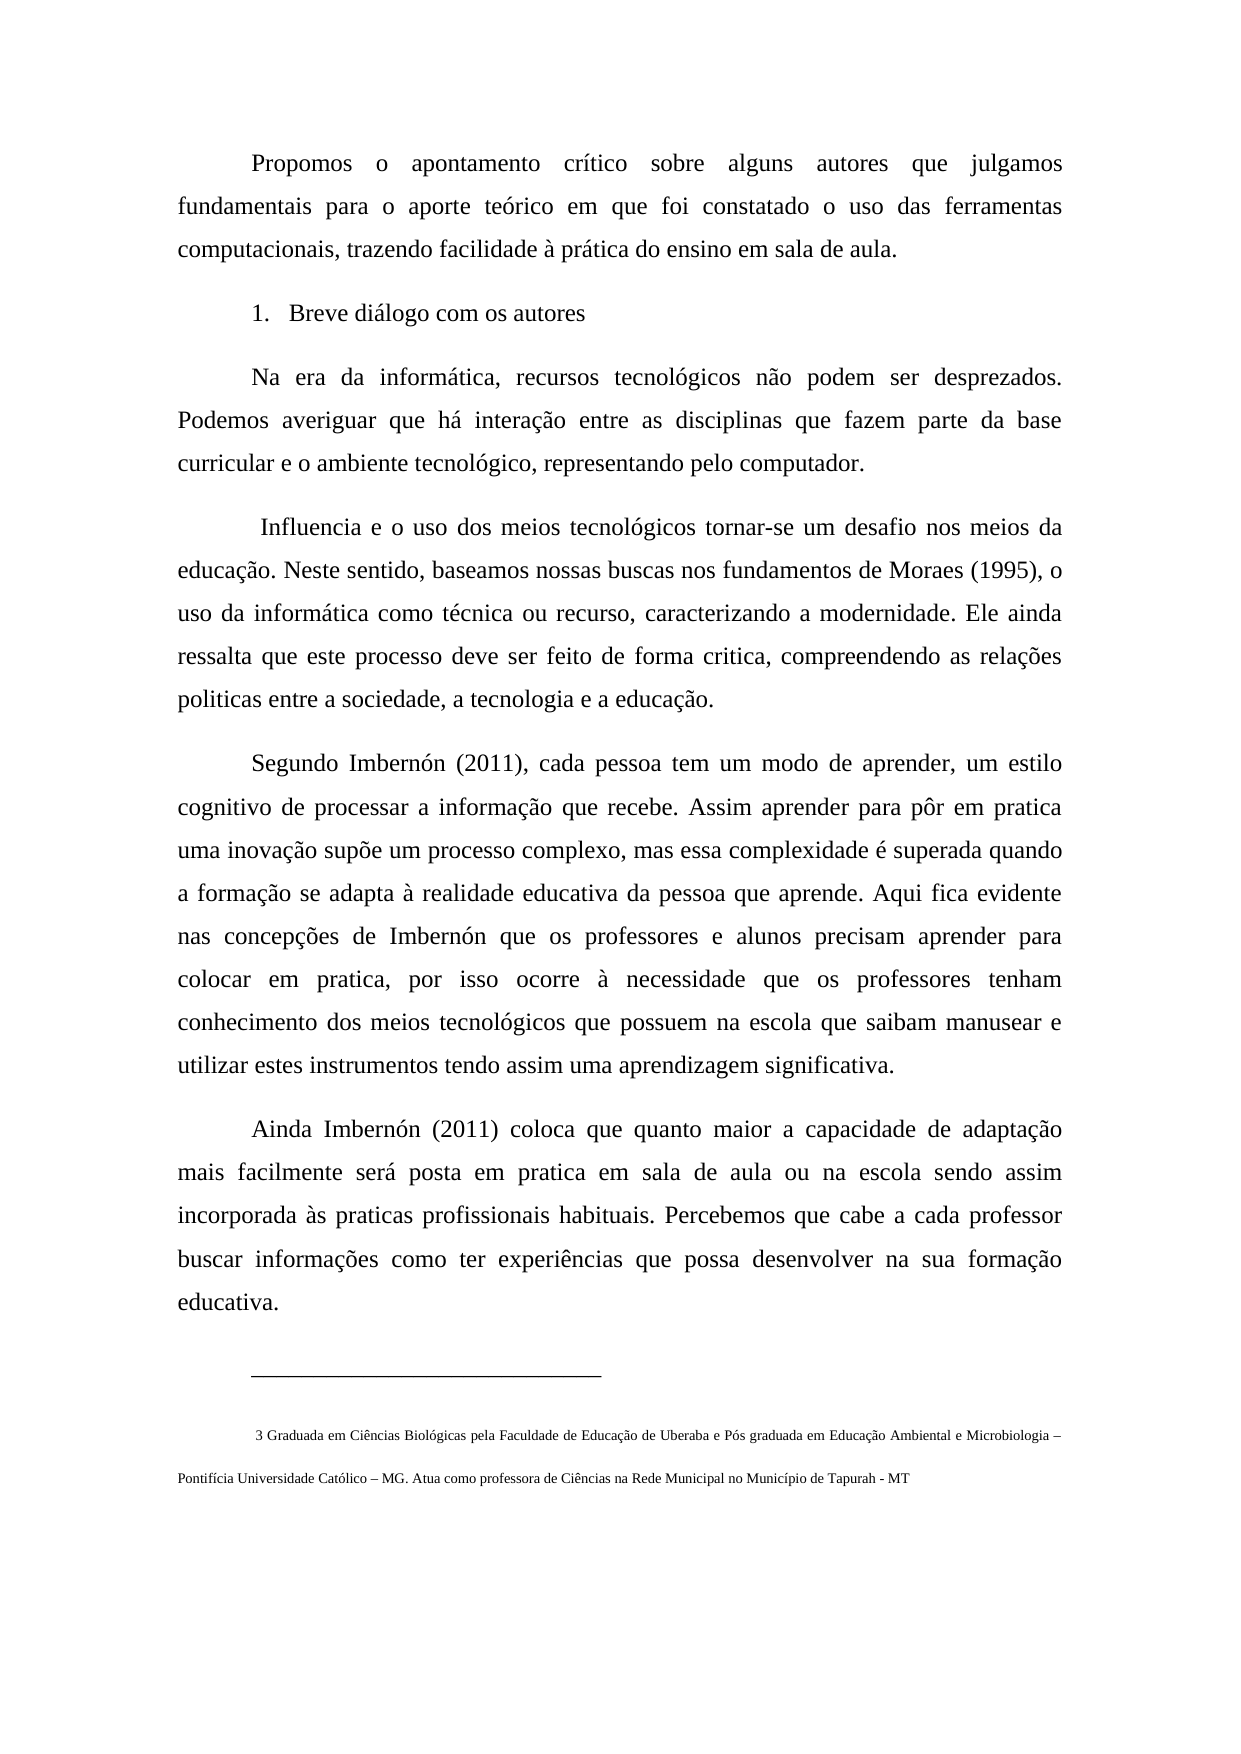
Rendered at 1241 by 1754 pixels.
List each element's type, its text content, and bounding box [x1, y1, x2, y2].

text Influencia e o uso dos meios tecnológicos tornar-se um desafio nos meios da educação. Neste sentido, baseamos nossas buscas nos fundamentos de Moraes (1995), o uso da informática como técnica ou recurso, caracterizando a modernidade. Ele ainda ressalta que este processo deve ser feito de forma critica, compreendendo as relações politicas entre a sociedade, a tecnologia e a educação. [177, 512, 1063, 713]
text Propomos o apontamento crítico sobre alguns autores que julgamos fundamentais para o aporte teórico em que foi constatado o uso das ferramentas computacionais, trazendo facilidade à prática do ensino em sala de aula. [177, 148, 1063, 263]
text 3 Graduada em Ciências Biológicas pela Faculdade de Educação de Uberaba e Pós graduada em Educação Ambiental e Microbiologia – Pontifícia Universidade Católico – MG. Atua como professora de Ciências na Rede Municipal no Município de Tapurah - MT [177, 1415, 1063, 1487]
text ____________________________ [177, 1351, 1063, 1379]
text Ainda Imbernón (2011) coloca que quanto maior a capacidade de adaptação mais facilmente será posta em pratica em sala de aula ou na escola sendo assim incorporada às praticas profissionais habituais. Percebemos que cabe a cada professor buscar informações como ter experiências que possa desenvolver na sua formação educativa. [177, 1114, 1063, 1316]
text Na era da informática, recursos tecnológicos não podem ser desprezados. Podemos averiguar que há interação entre as disciplinas que fazem parte da base curricular e o ambiente tecnológico, representando pelo computador. [177, 362, 1063, 477]
list Breve diálogo com os autores [251, 298, 1063, 327]
text Segundo Imbernón (2011), cada pessoa tem um modo de aprender, um estilo cognitivo de processar a informação que recebe. Assim aprender para pôr em pratica uma inovação supõe um processo complexo, mas essa complexidade é superada quando a formação se adapta à realidade educativa da pessoa que aprende. Aqui fica evidente nas concepções de Imbernón que os professores e alunos precisam aprender para colocar em pratica, por isso ocorre à necessidade que os professores tenham conhecimento dos meios tecnológicos que possuem na escola que saibam manusear e utilizar estes instrumentos tendo assim uma aprendizagem significativa. [177, 748, 1063, 1079]
